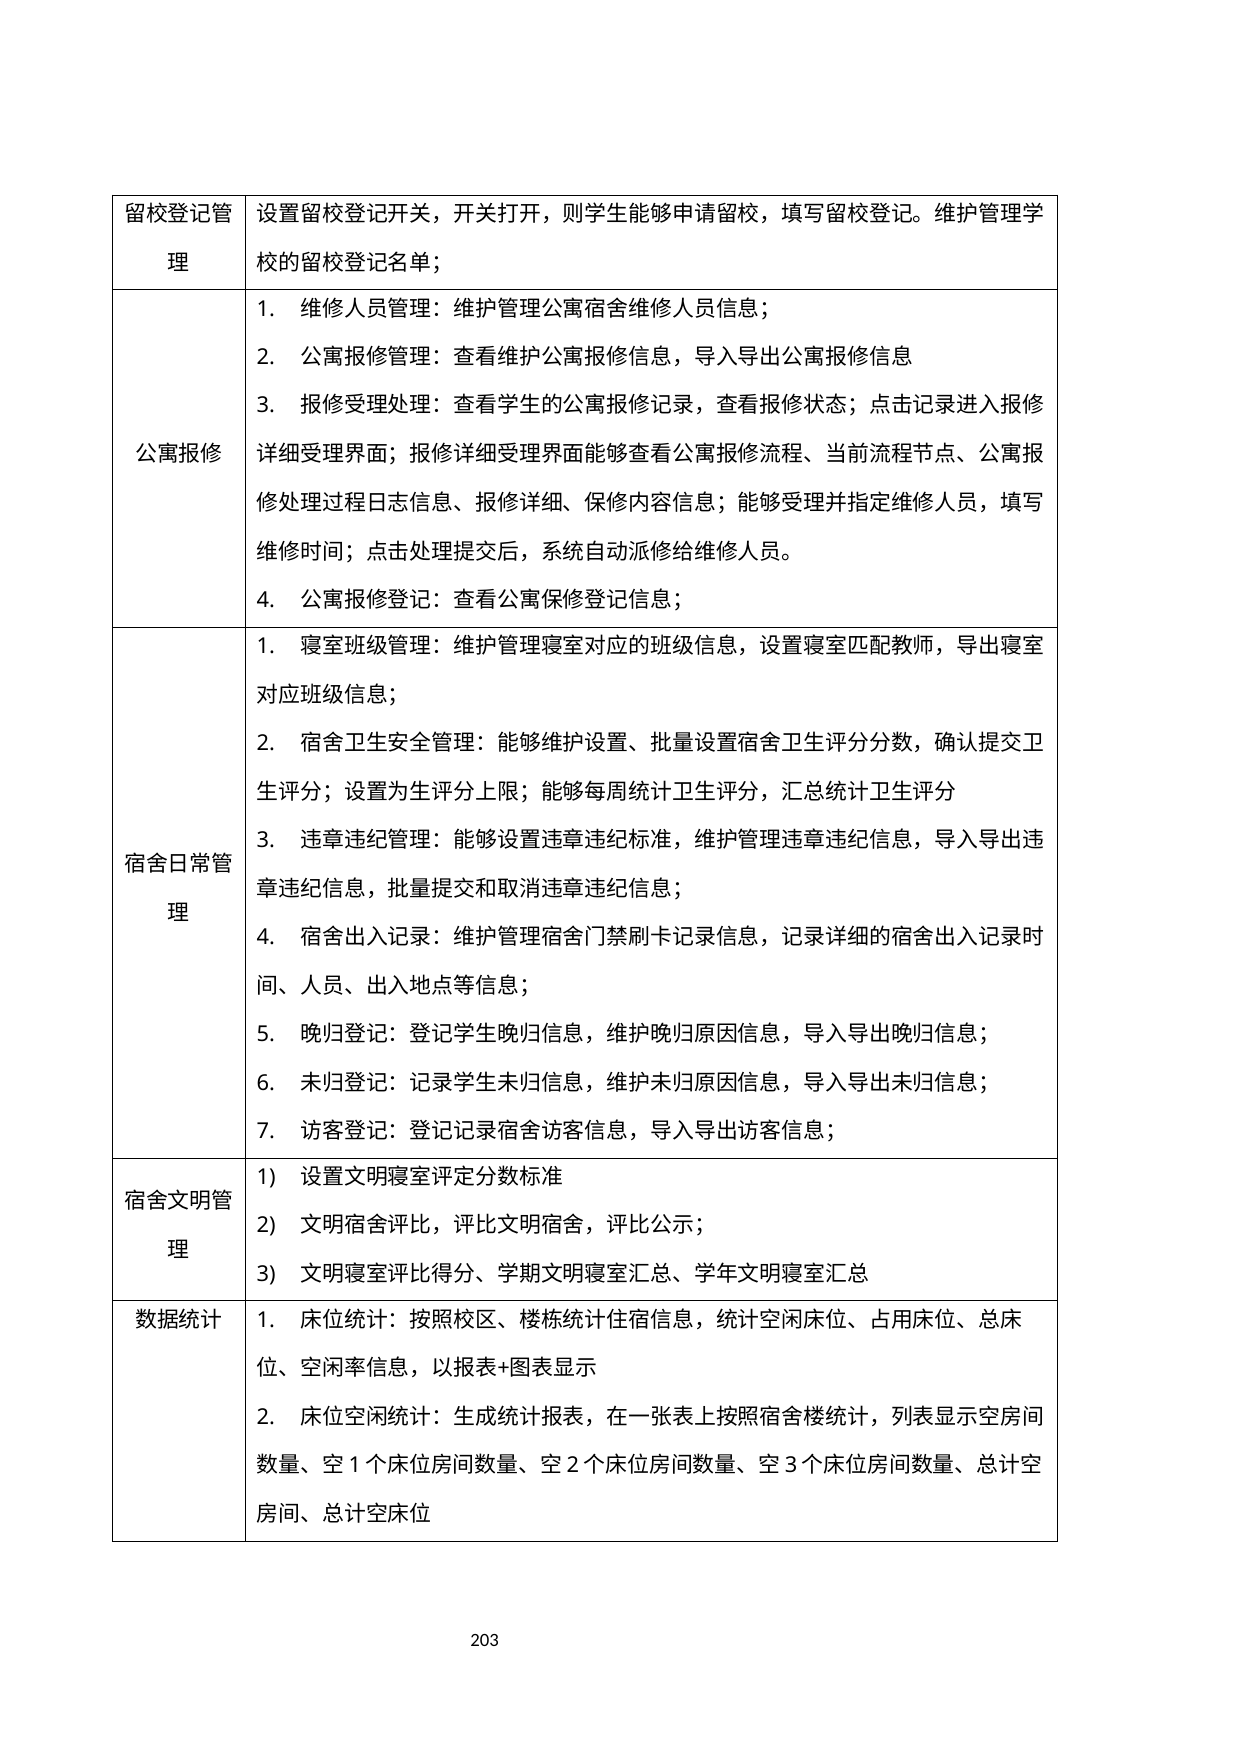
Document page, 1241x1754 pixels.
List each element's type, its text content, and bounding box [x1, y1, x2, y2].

table_cell 宿舍日常管理 [113, 628, 245, 1158]
table_cell 寝室班级管理：维护管理寝室对应的班级信息，设置寝室匹配教师，导出寝室对应班级信息； 宿舍卫生安全管理：能够维护设置、批量设置宿舍卫生评分分数，确认提交卫生评分；设置为生评分上限；能够每周统计卫生评分，汇总统计卫生评分 违章违纪管理：能够设置违章违纪标准，维护管理违章违纪信息，导入导出违章违纪信息，批量提交和取消违章违纪信息； 宿舍出入记录：维护管理宿舍门禁刷卡记录信息，记录详细的宿舍出入记录时间、人员、出入地点等信息； 晚归登记：登记学生晚归信息，维护晚归原因信息，导入导出晚归信息； 未归登记：记录学生未归信息，维护未归原因信息，导入导出未归信息； 访客登记：登记记录宿舍访客信息，导入导出访客信息； [246, 628, 1057, 1158]
table_cell 设置留校登记开关，开关打开，则学生能够申请留校，填写留校登记。维护管理学校的留校登记名单； [246, 196, 1057, 289]
table_cell 维修人员管理：维护管理公寓宿舍维修人员信息； 公寓报修管理：查看维护公寓报修信息，导入导出公寓报修信息 报修受理处理：查看学生的公寓报修记录，查看报修状态；点击记录进入报修详细受理界面；报修详细受理界面能够查看公寓报修流程、当前流程节点、公寓报修处理过程日志信息、报修详细、保修内容信息；能够受理并指定维修人员，填写维修时间；点击处理提交后，系统自动派修给维修人员。 公寓报修登记：查看公寓保修登记信息； [246, 290, 1057, 627]
table_cell 数据统计 [113, 1301, 245, 1541]
table_cell 留校登记管理 [113, 196, 245, 289]
table_cell 公寓报修 [113, 290, 245, 627]
table_cell 设置文明寝室评定分数标准 文明宿舍评比，评比文明宿舍，评比公示； 文明寝室评比得分、学期文明寝室汇总、学年文明寝室汇总 [246, 1159, 1057, 1300]
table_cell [246, 1301, 1057, 1541]
table_cell 宿舍文明管理 [113, 1159, 245, 1300]
